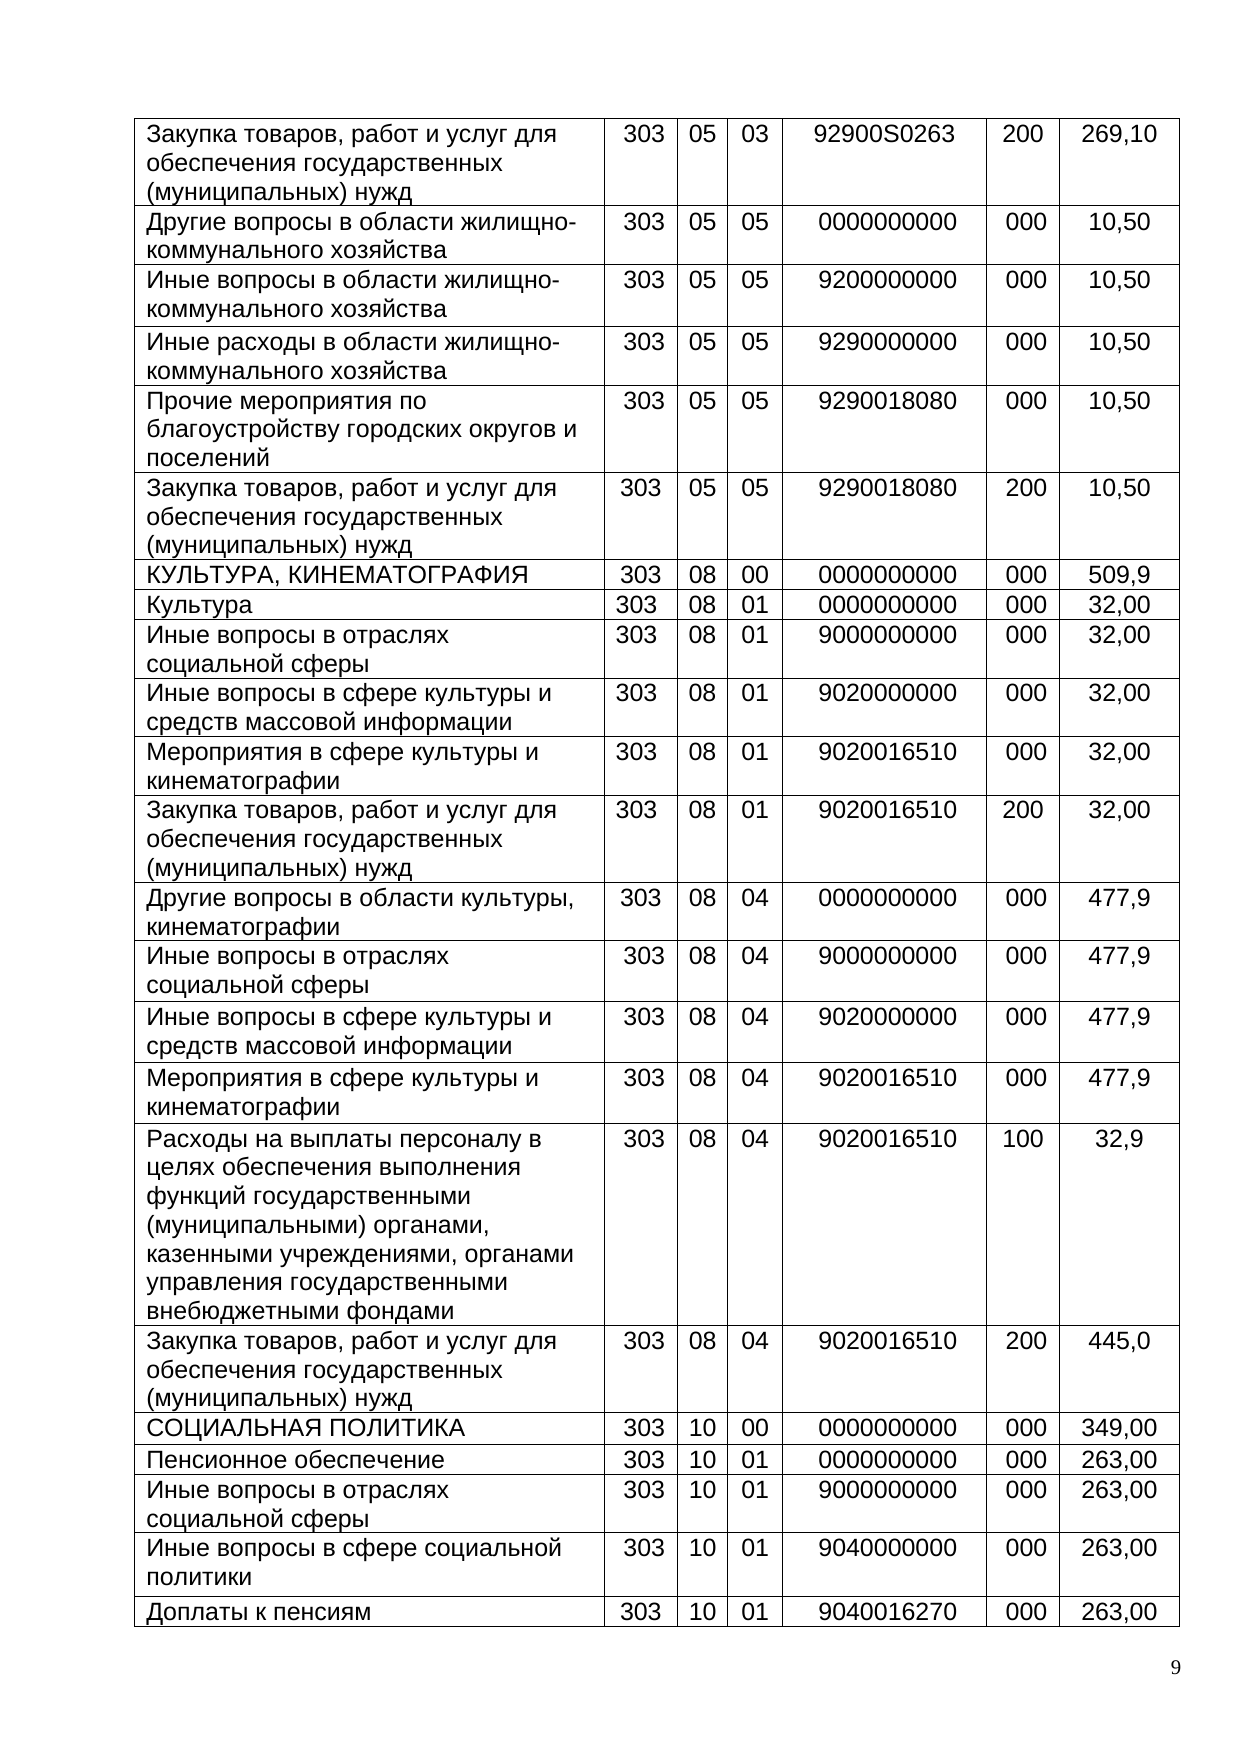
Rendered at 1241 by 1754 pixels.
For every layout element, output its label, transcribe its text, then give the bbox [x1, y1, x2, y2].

table_cell Иные вопросы в отраслях социальной сферы [135, 1475, 604, 1532]
table_cell 9000000000 [783, 1475, 986, 1532]
table_cell 01 [728, 590, 782, 619]
table_cell Доплаты к пенсиям [135, 1597, 604, 1626]
table_cell 477,9 [1060, 1063, 1179, 1122]
table_cell Другие вопросы в области культуры, кинематографии [135, 883, 604, 940]
table_cell 08 [678, 560, 727, 589]
table_cell Закупка товаров, работ и услуг для обеспечения государственных (муниципальных) нужд [135, 119, 604, 205]
table_cell 0000000000 [783, 560, 986, 589]
table_cell Иные вопросы в сфере культуры и средств массовой информации [135, 679, 604, 736]
table_cell 01 [728, 1445, 782, 1474]
table_cell 9020000000 [783, 679, 986, 736]
table_cell 000 [987, 1445, 1059, 1474]
table_cell Закупка товаров, работ и услуг для обеспечения государственных (муниципальных) нужд [135, 796, 604, 882]
table_cell 10 [678, 1533, 727, 1596]
table_cell Иные вопросы в отраслях социальной сферы [135, 620, 604, 677]
table_cell 9020000000 [783, 1002, 986, 1062]
table_cell 000 [987, 206, 1059, 264]
table_cell 08 [678, 1124, 727, 1325]
table_cell Закупка товаров, работ и услуг для обеспечения государственных (муниципальных) нужд [135, 473, 604, 559]
table_cell 000 [987, 590, 1059, 619]
table_cell 0000000000 [783, 590, 986, 619]
table_cell 9040016270 [783, 1597, 986, 1626]
table_cell 303 [605, 265, 677, 326]
table_cell 01 [728, 796, 782, 882]
table_cell 9000000000 [783, 941, 986, 1001]
table_cell 01 [728, 1533, 782, 1596]
table_cell 04 [728, 1063, 782, 1122]
table_cell 08 [678, 883, 727, 940]
table_cell 05 [728, 265, 782, 326]
table_cell Иные расходы в области жилищно-коммунального хозяйства [135, 327, 604, 385]
table_cell 200 [987, 1326, 1059, 1412]
table_cell 10,50 [1060, 327, 1179, 385]
table_cell 10 [678, 1445, 727, 1474]
table_cell 263,00 [1060, 1533, 1179, 1596]
table_cell 000 [987, 679, 1059, 736]
table_cell 303 [605, 883, 677, 940]
table_cell 10,50 [1060, 473, 1179, 559]
table_cell 349,00 [1060, 1413, 1179, 1444]
table_cell 10,50 [1060, 386, 1179, 472]
table_cell 01 [728, 1597, 782, 1626]
table_cell 303 [605, 1533, 677, 1596]
table_cell 32,00 [1060, 620, 1179, 677]
table_cell 10 [678, 1475, 727, 1532]
table_cell 303 [605, 941, 677, 1001]
table_cell 200 [987, 796, 1059, 882]
table_cell Пенсионное обеспечение [135, 1445, 604, 1474]
table_cell 000 [987, 265, 1059, 326]
table_cell 0000000000 [783, 883, 986, 940]
table_cell 00 [728, 560, 782, 589]
table_cell 9290018080 [783, 473, 986, 559]
table_cell 303 [605, 560, 677, 589]
table_cell Культура [135, 590, 604, 619]
table_cell 303 [605, 206, 677, 264]
table_cell 000 [987, 1475, 1059, 1532]
table_cell 08 [678, 941, 727, 1001]
table_cell 10 [678, 1597, 727, 1626]
table_cell 32,00 [1060, 679, 1179, 736]
table_cell 05 [678, 473, 727, 559]
table_cell 92900S0263 [783, 119, 986, 205]
table_cell 269,10 [1060, 119, 1179, 205]
table_cell 9000000000 [783, 620, 986, 677]
table_cell 04 [728, 1002, 782, 1062]
table_cell 303 [605, 473, 677, 559]
table_cell 08 [678, 796, 727, 882]
table_cell 477,9 [1060, 1002, 1179, 1062]
table_cell Другие вопросы в области жилищно-коммунального хозяйства [135, 206, 604, 264]
table_cell 000 [987, 620, 1059, 677]
table_cell 509,9 [1060, 560, 1179, 589]
table_cell 303 [605, 737, 677, 794]
table_cell Мероприятия в сфере культуры и кинематографии [135, 737, 604, 794]
table_cell Мероприятия в сфере культуры и кинематографии [135, 1063, 604, 1122]
table_cell 9290018080 [783, 386, 986, 472]
table_cell 303 [605, 1475, 677, 1532]
table_cell 303 [605, 119, 677, 205]
table_cell 000 [987, 737, 1059, 794]
table_cell 08 [678, 1063, 727, 1122]
table_cell 10 [678, 1413, 727, 1444]
table_cell 10,50 [1060, 265, 1179, 326]
table_cell 04 [728, 1124, 782, 1325]
table_cell Расходы на выплаты персоналу в целях обеспечения выполнения функций государственными (муниципальными) органами, казенными учреждениями, органами управления государственными внебюджетными фондами [135, 1124, 604, 1325]
table_cell 01 [728, 737, 782, 794]
table_cell 100 [987, 1124, 1059, 1325]
table_cell 000 [987, 1533, 1059, 1596]
table_cell Иные вопросы в области жилищно-коммунального хозяйства [135, 265, 604, 326]
table_cell 0000000000 [783, 206, 986, 264]
table_cell 03 [728, 119, 782, 205]
table_cell 9020016510 [783, 1063, 986, 1122]
table_cell 08 [678, 1326, 727, 1412]
table_cell 200 [987, 119, 1059, 205]
table_cell 05 [728, 386, 782, 472]
table_cell 01 [728, 1475, 782, 1532]
table_cell 303 [605, 1597, 677, 1626]
table_cell 0000000000 [783, 1413, 986, 1444]
table_cell 477,9 [1060, 883, 1179, 940]
table_cell 05 [678, 327, 727, 385]
table_cell 303 [605, 1445, 677, 1474]
table_cell 08 [678, 590, 727, 619]
table_cell 32,00 [1060, 796, 1179, 882]
table_cell 9020016510 [783, 796, 986, 882]
table_cell Иные вопросы в сфере культуры и средств массовой информации [135, 1002, 604, 1062]
table_cell 04 [728, 941, 782, 1001]
table_cell 303 [605, 796, 677, 882]
table_cell 445,0 [1060, 1326, 1179, 1412]
table_cell 303 [605, 386, 677, 472]
table_cell 303 [605, 1326, 677, 1412]
table_cell КУЛЬТУРА, КИНЕМАТОГРАФИЯ [135, 560, 604, 589]
table_cell Иные вопросы в отраслях социальной сферы [135, 941, 604, 1001]
table_cell 303 [605, 590, 677, 619]
table_cell СОЦИАЛЬНАЯ ПОЛИТИКА [135, 1413, 604, 1444]
table_cell 05 [678, 206, 727, 264]
table_cell Прочие мероприятия по благоустройству городских округов и поселений [135, 386, 604, 472]
table_cell 01 [728, 679, 782, 736]
table_cell 263,00 [1060, 1445, 1179, 1474]
table_cell 10,50 [1060, 206, 1179, 264]
table_cell 01 [728, 620, 782, 677]
table_cell Иные вопросы в сфере социальной политики [135, 1533, 604, 1596]
table_cell 303 [605, 1002, 677, 1062]
table_cell 08 [678, 679, 727, 736]
table_cell 000 [987, 1597, 1059, 1626]
table_cell 263,00 [1060, 1597, 1179, 1626]
table_cell 05 [678, 265, 727, 326]
table_cell 0000000000 [783, 1445, 986, 1474]
table_cell 04 [728, 883, 782, 940]
table_cell 9290000000 [783, 327, 986, 385]
table_cell 263,00 [1060, 1475, 1179, 1532]
table_cell 32,00 [1060, 590, 1179, 619]
table_cell 303 [605, 1063, 677, 1122]
table_cell 303 [605, 679, 677, 736]
table_cell 000 [987, 1063, 1059, 1122]
table_cell 9200000000 [783, 265, 986, 326]
table_cell 000 [987, 883, 1059, 940]
table_cell 000 [987, 386, 1059, 472]
table_cell Закупка товаров, работ и услуг для обеспечения государственных (муниципальных) нужд [135, 1326, 604, 1412]
table_cell 000 [987, 1413, 1059, 1444]
table_cell 9020016510 [783, 737, 986, 794]
table_cell 9040000000 [783, 1533, 986, 1596]
table_cell 9020016510 [783, 1326, 986, 1412]
table_cell 08 [678, 737, 727, 794]
table_cell 05 [678, 119, 727, 205]
table_cell 05 [728, 473, 782, 559]
table_cell 000 [987, 1002, 1059, 1062]
table_cell 08 [678, 620, 727, 677]
table_cell 05 [678, 386, 727, 472]
table_cell 00 [728, 1413, 782, 1444]
table_cell 04 [728, 1326, 782, 1412]
table_cell 08 [678, 1002, 727, 1062]
table_cell 303 [605, 620, 677, 677]
table_cell 303 [605, 327, 677, 385]
table_cell 303 [605, 1124, 677, 1325]
table_cell 303 [605, 1413, 677, 1444]
table_cell 32,00 [1060, 737, 1179, 794]
table_cell 32,9 [1060, 1124, 1179, 1325]
table_cell 05 [728, 206, 782, 264]
table_cell 200 [987, 473, 1059, 559]
table_cell 9020016510 [783, 1124, 986, 1325]
table_cell 05 [728, 327, 782, 385]
table_cell 000 [987, 560, 1059, 589]
table_cell 000 [987, 941, 1059, 1001]
table_cell 000 [987, 327, 1059, 385]
table_cell 477,9 [1060, 941, 1179, 1001]
